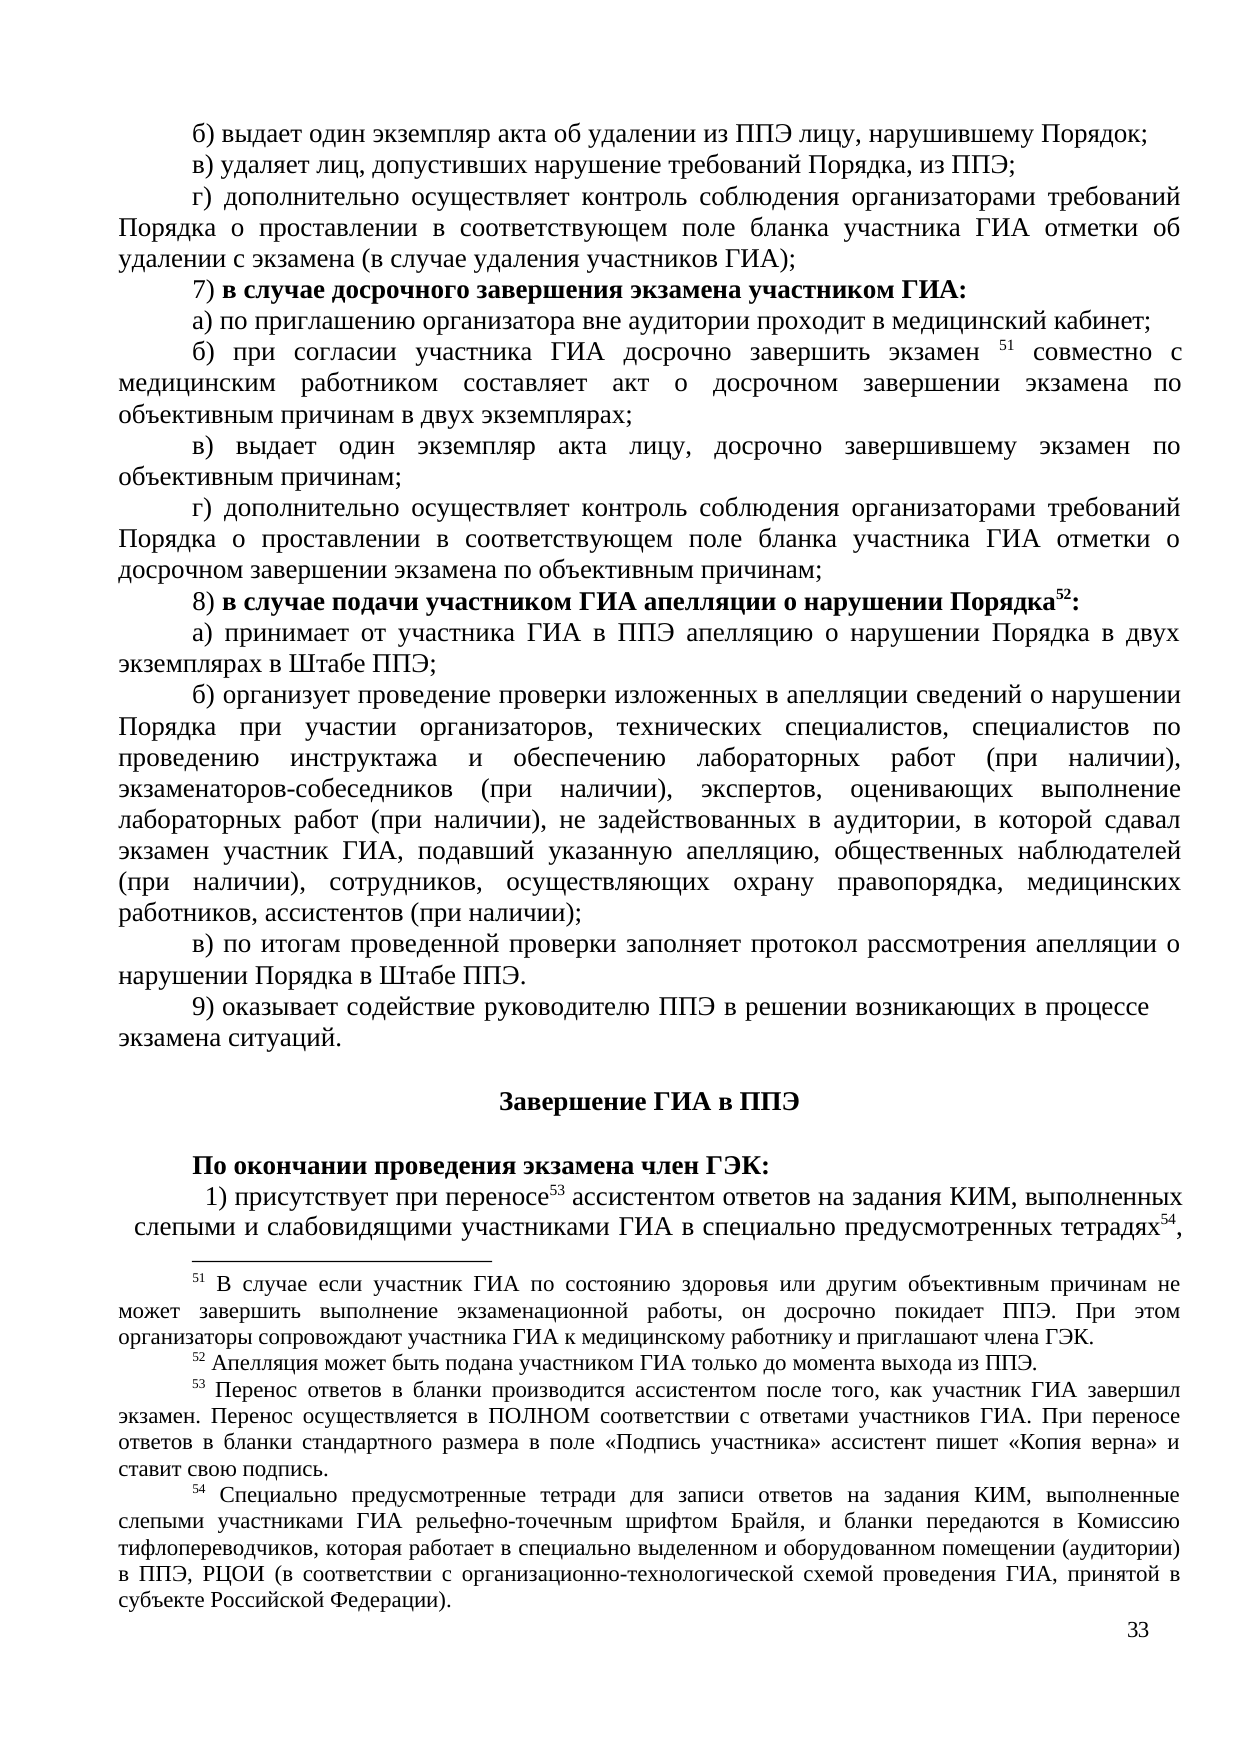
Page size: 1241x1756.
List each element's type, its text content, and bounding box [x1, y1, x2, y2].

text слепыми и слабовидящими участниками ГИА в специально предусмотренных тетрадях54, [77, 1211, 1183, 1242]
text а) принимает от участника ГИА в ППЭ апелляцию о нарушении Порядка в двух экземплярах в Штабе ППЭ; [118, 616, 1182, 678]
text в) выдает один экземпляр акта лицу, досрочно завершившему экзамен по объективным причинам; [118, 429, 1182, 491]
subtitle в случае подачи участником ГИА апелляции о нарушении Порядка52: [192, 585, 1223, 616]
text 54 Специально предусмотренные тетради для записи ответов на задания КИМ, выполненные слепыми участниками ГИА рельефно-точечным шрифтом Брайля, и бланки передаются в Комиссию тифлопереводчиков, которая работает в специально выделенном и оборудованном помещении (аудитории) в ППЭ, РЦОИ (в соответствии с организационно-технологической схемой проведения ГИА, принятой в субъекте Российской Федерации). [118, 1481, 1182, 1613]
text г) дополнительно осуществляет контроль соблюдения организаторами требований Порядка о проставлении в соответствующем поле бланка участника ГИА отметки об удалении с экзамена (в случае удаления участников ГИА); [118, 180, 1182, 273]
subtitle в случае досрочного завершения экзамена участником ГИА: [192, 274, 1223, 304]
list оказывает содействие руководителю ППЭ в решении возникающих в процессе экзамена ситуаций. [118, 990, 1151, 1052]
text 51 В случае если участник ГИА по состоянию здоровья или другим объективным причинам не может завершить выполнение экзаменационной работы, он досрочно покидает ППЭ. При этом организаторы сопровождают участника ГИА к медицинскому работнику и приглашают члена ГЭК. [118, 1270, 1182, 1349]
text б) при согласии участника ГИА досрочно завершить экзамен 51 совместно с медицинским работником составляет акт о досрочном завершении экзамена по объективным причинам в двух экземплярах; [118, 335, 1183, 429]
text 52 Апелляция может быть подана участником ГИА только до момента выхода из ППЭ. [192, 1349, 1223, 1376]
text а) по приглашению организатора вне аудитории проходит в медицинский кабинет; [192, 304, 1223, 335]
text б) организует проведение проверки изложенных в апелляции сведений о нарушении Порядка при участии организаторов, технических специалистов, специалистов по проведению инструктажа и обеспечению лабораторных работ (при наличии), экзаменаторов-собеседников (при наличии), экспертов, оценивающих выполнение лабораторных работ (при наличии), не задействованных в аудитории, в которой сдавал экзамен участник ГИА, подавший указанную апелляцию, общественных наблюдателей (при наличии), сотрудников, осуществляющих охрану правопорядка, медицинских работников, ассистентов (при наличии); [118, 678, 1182, 928]
subtitle Завершение ГИА в ППЭ По окончании проведения экзамена член ГЭК: [192, 1058, 829, 1187]
text 53 Перенос ответов в бланки производится ассистентом после того, как участник ГИА завершил экзамен. Перенос осуществляется в ПОЛНОМ соответствии с ответами участников ГИА. При переносе ответов в бланки стандартного размера в поле «Подпись участника» ассистент пишет «Копия верна» и ставит свою подпись. [118, 1376, 1182, 1481]
text в) по итогам проведенной проверки заполняет протокол рассмотрения апелляции о нарушении Порядка в Штабе ППЭ. [118, 928, 1182, 990]
text б) выдает один экземпляр акта об удалении из ППЭ лицу, нарушившему Порядок; в) удаляет лиц, допустивших нарушение требований Порядка, из ППЭ; [192, 117, 1148, 179]
list присутствует при переносе53 ассистентом ответов на задания КИМ, выполненных [77, 1187, 1183, 1211]
text г) дополнительно осуществляет контроль соблюдения организаторами требований Порядка о проставлении в соответствующем поле бланка участника ГИА отметки о досрочном завершении экзамена по объективным причинам; [118, 491, 1182, 584]
